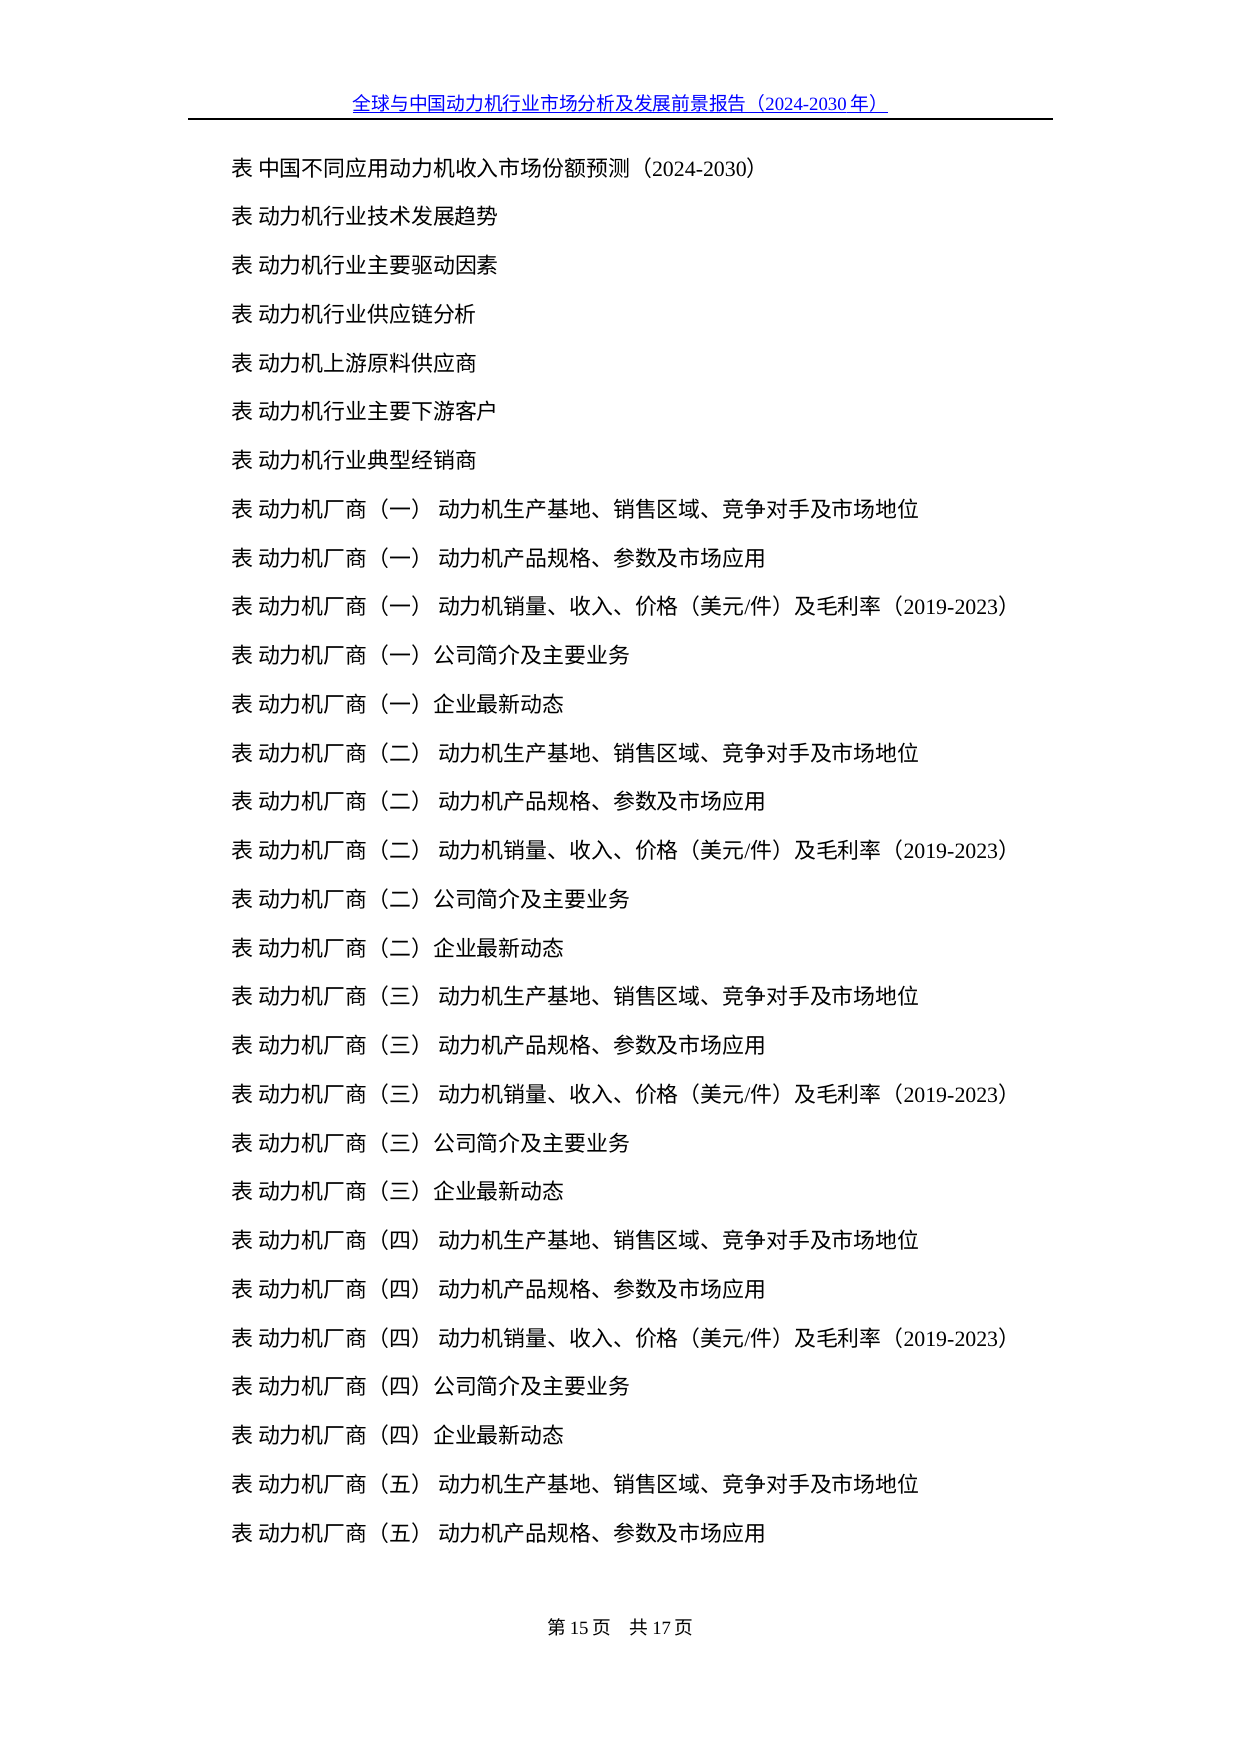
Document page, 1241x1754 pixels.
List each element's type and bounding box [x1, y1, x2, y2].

text [187, 150, 1053, 1548]
